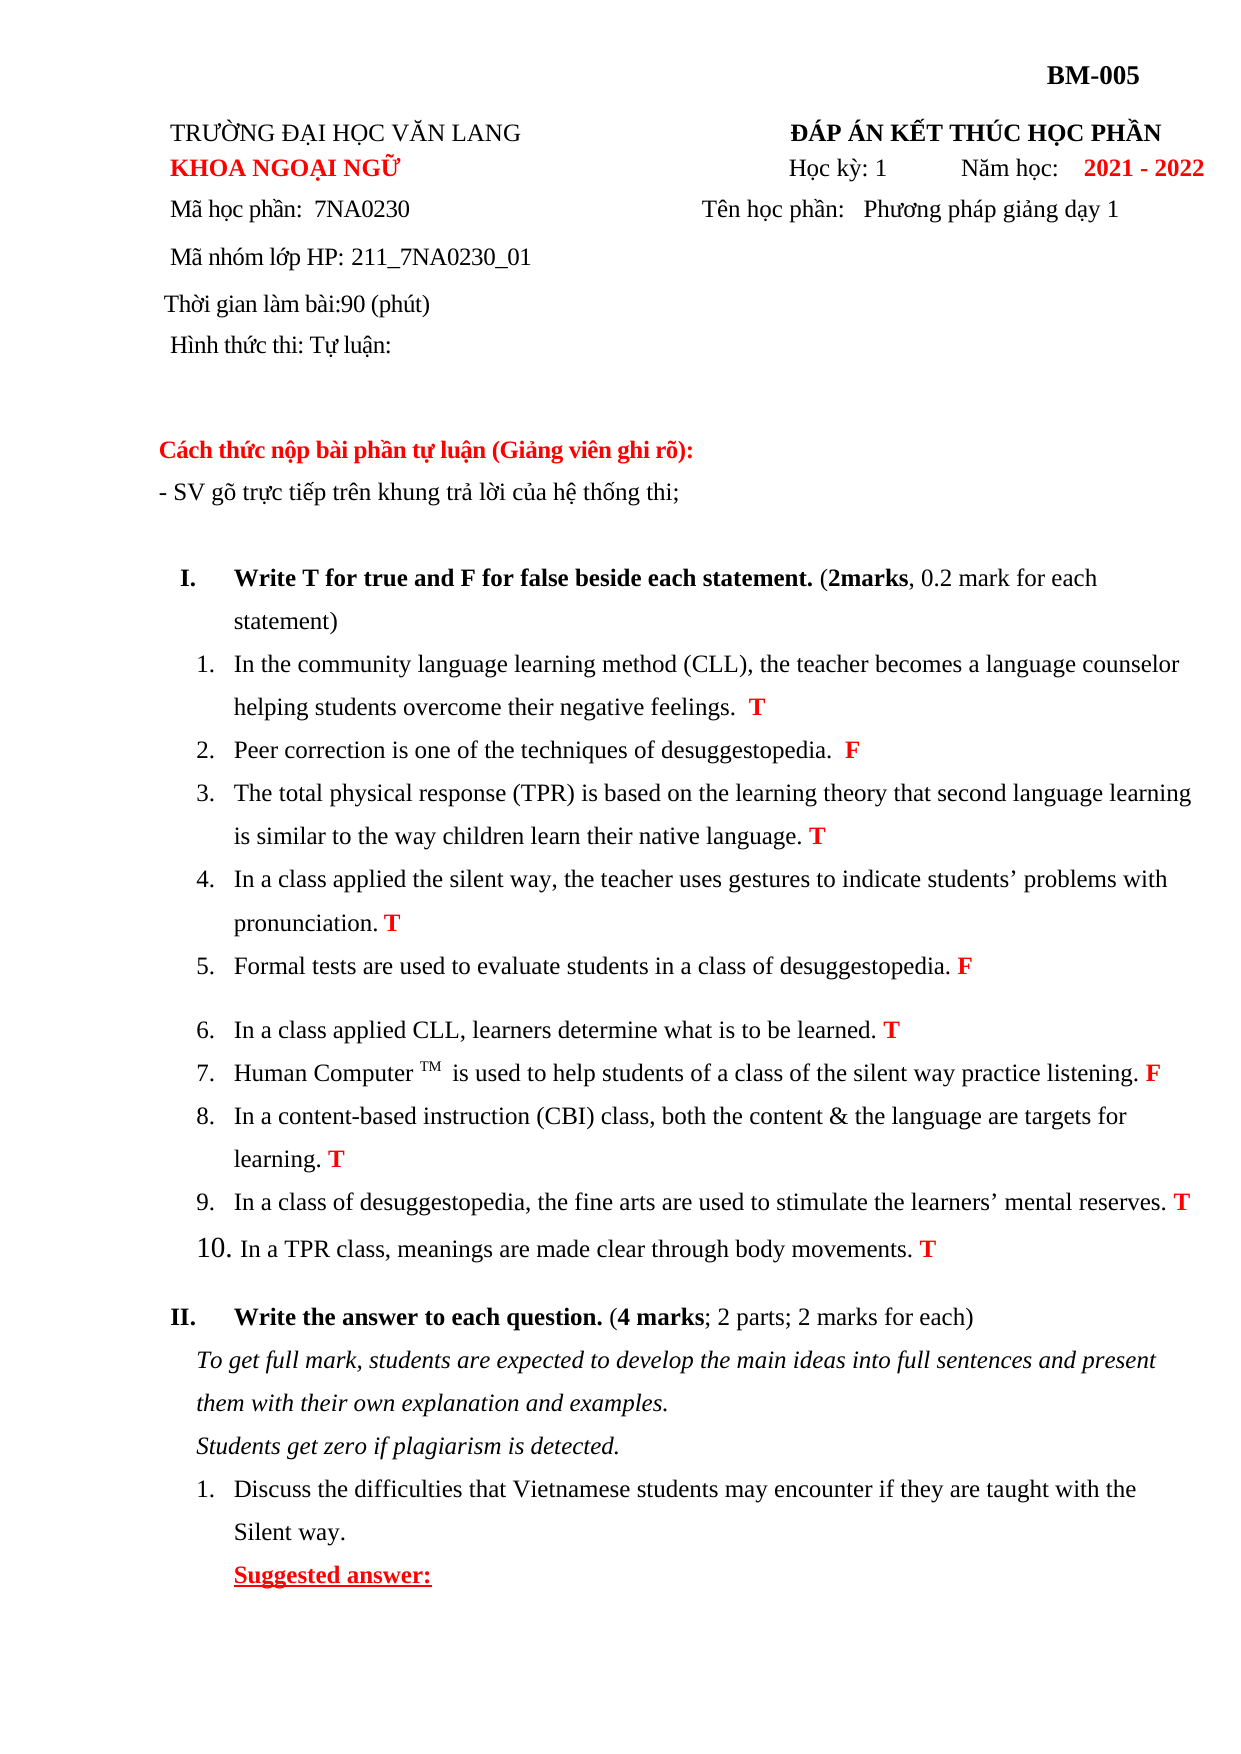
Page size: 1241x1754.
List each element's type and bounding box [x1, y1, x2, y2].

table_header [147, 118, 1210, 1625]
